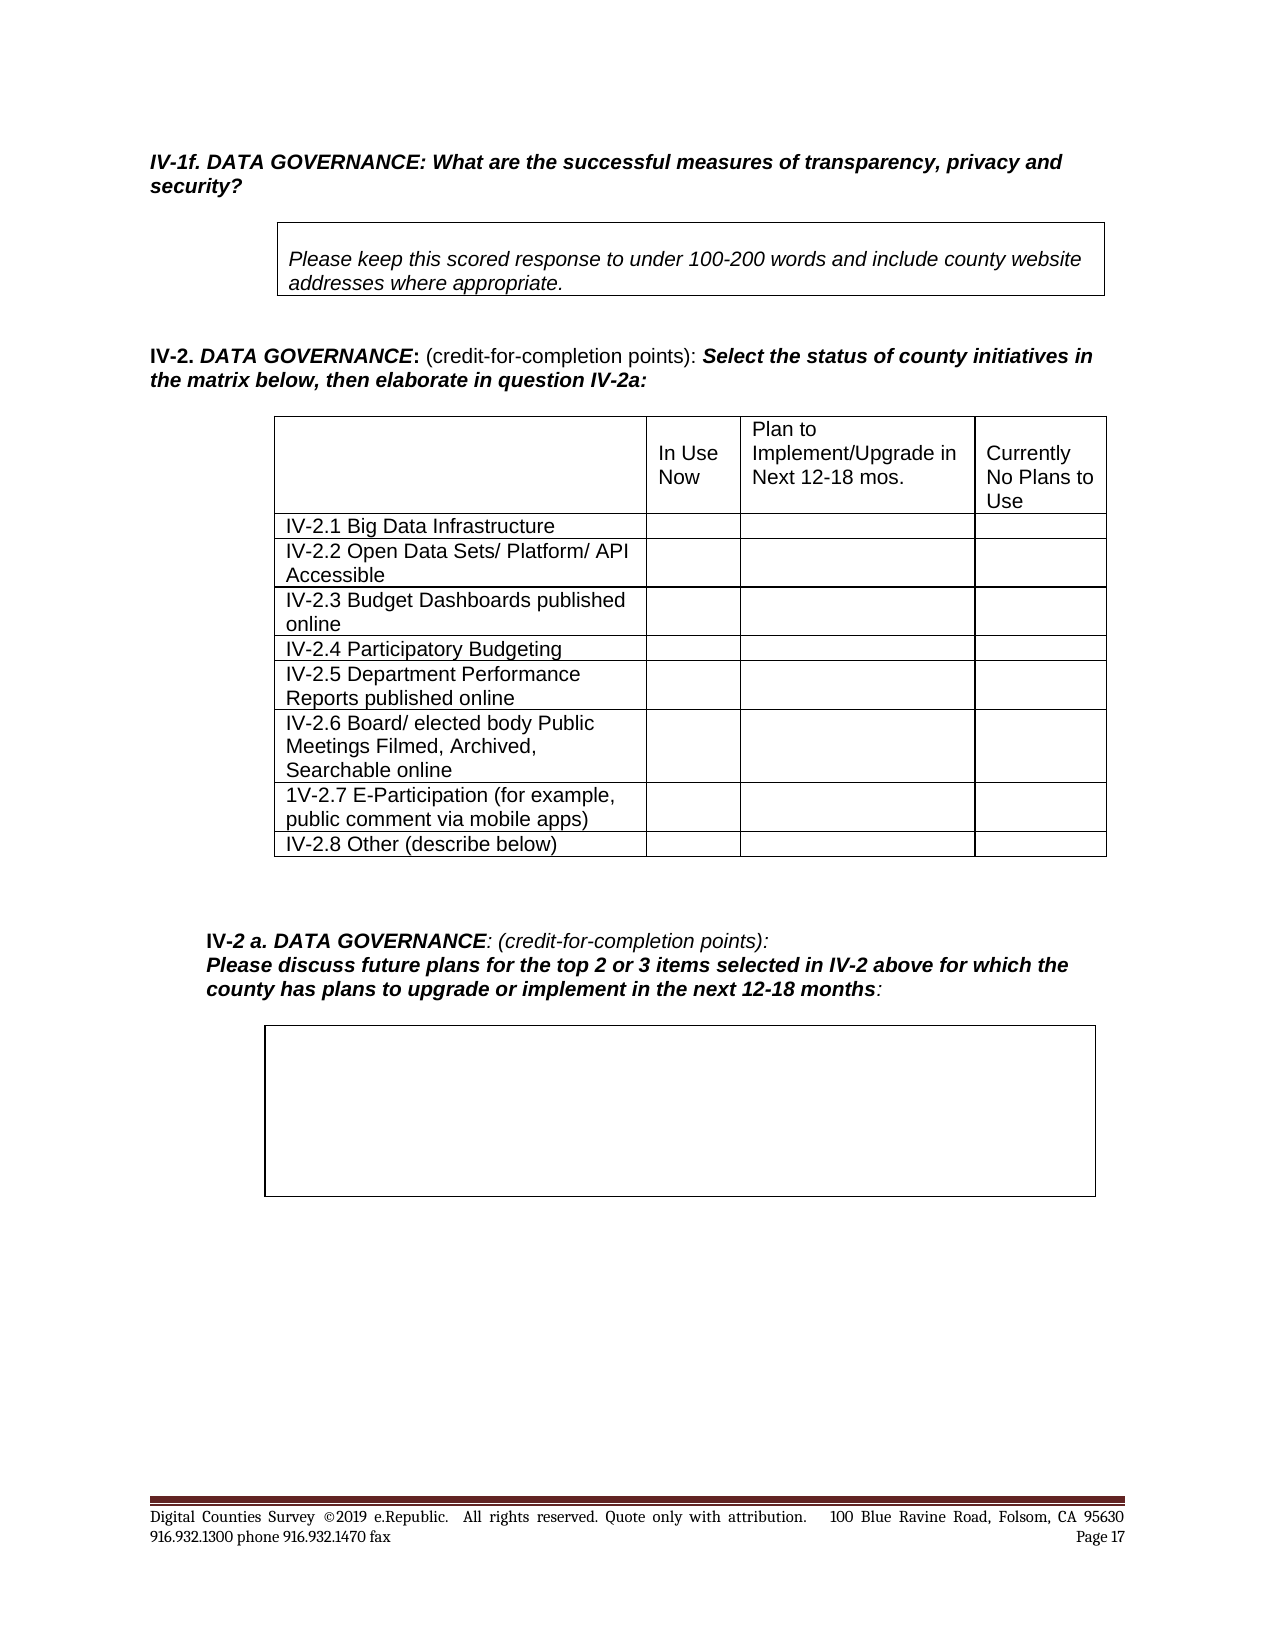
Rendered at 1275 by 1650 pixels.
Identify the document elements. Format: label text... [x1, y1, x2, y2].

table_cell [647, 832, 740, 856]
table_cell [647, 661, 740, 709]
table_header [266, 1026, 1095, 1196]
table_cell IV-2.4 Participatory Budgeting [275, 636, 646, 660]
table_cell [647, 783, 740, 831]
table_cell IV-2.1 Big Data Infrastructure [275, 514, 646, 537]
table_cell [741, 832, 974, 856]
table_cell [647, 588, 740, 635]
table_cell [976, 539, 1106, 586]
table_header Currently No Plans to Use [976, 417, 1106, 512]
table_cell [976, 636, 1106, 660]
table_cell IV-2.3 Budget Dashboards published online [275, 588, 646, 635]
table_cell [741, 710, 974, 782]
text Please discuss future plans for the top 2 or 3 items selected in IV-2 above for which the county has plans to upgrade or implement in the next 12-18 months: [206, 953, 1125, 1001]
table_cell [647, 636, 740, 660]
table_cell [976, 832, 1106, 856]
table_cell [976, 661, 1106, 709]
table_cell [741, 661, 974, 709]
table_cell [741, 783, 974, 831]
table_cell [647, 710, 740, 782]
table_cell [741, 636, 974, 660]
table_header [275, 417, 646, 512]
table_cell [741, 588, 974, 635]
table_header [278, 223, 1104, 295]
text IV-1f. DATA GOVERNANCE: What are the successful measures of transparency, privacy and security? [150, 150, 1125, 198]
table_cell [741, 514, 974, 537]
table_cell IV-2.6 Board/ elected body Public Meetings Filmed, Archived, Searchable online [275, 710, 646, 782]
table_cell [976, 588, 1106, 635]
table_cell 1V-2.7 E-Participation (for example, public comment via mobile apps) [275, 783, 646, 831]
table_cell [741, 539, 974, 586]
table_cell [976, 783, 1106, 831]
table_cell [647, 514, 740, 537]
table_cell [647, 539, 740, 586]
table_cell IV-2.2 Open Data Sets/ Platform/ API Accessible [275, 539, 646, 586]
table_cell [976, 710, 1106, 782]
table_header Plan to Implement/Upgrade in Next 12-18 mos. [741, 417, 974, 512]
text IV-2 a. DATA GOVERNANCE: (credit-for-completion points): [150, 929, 1125, 953]
text IV-2. DATA GOVERNANCE: (credit-for-completion points): Select the status of county initiatives in the matrix below, then elaborate in question IV-2a: [150, 344, 1125, 392]
table_header In Use Now [647, 417, 740, 512]
table_cell [976, 514, 1106, 537]
table_cell IV-2.8 Other (describe below) [275, 832, 646, 856]
table_cell IV-2.5 Department Performance Reports published online [275, 661, 646, 709]
